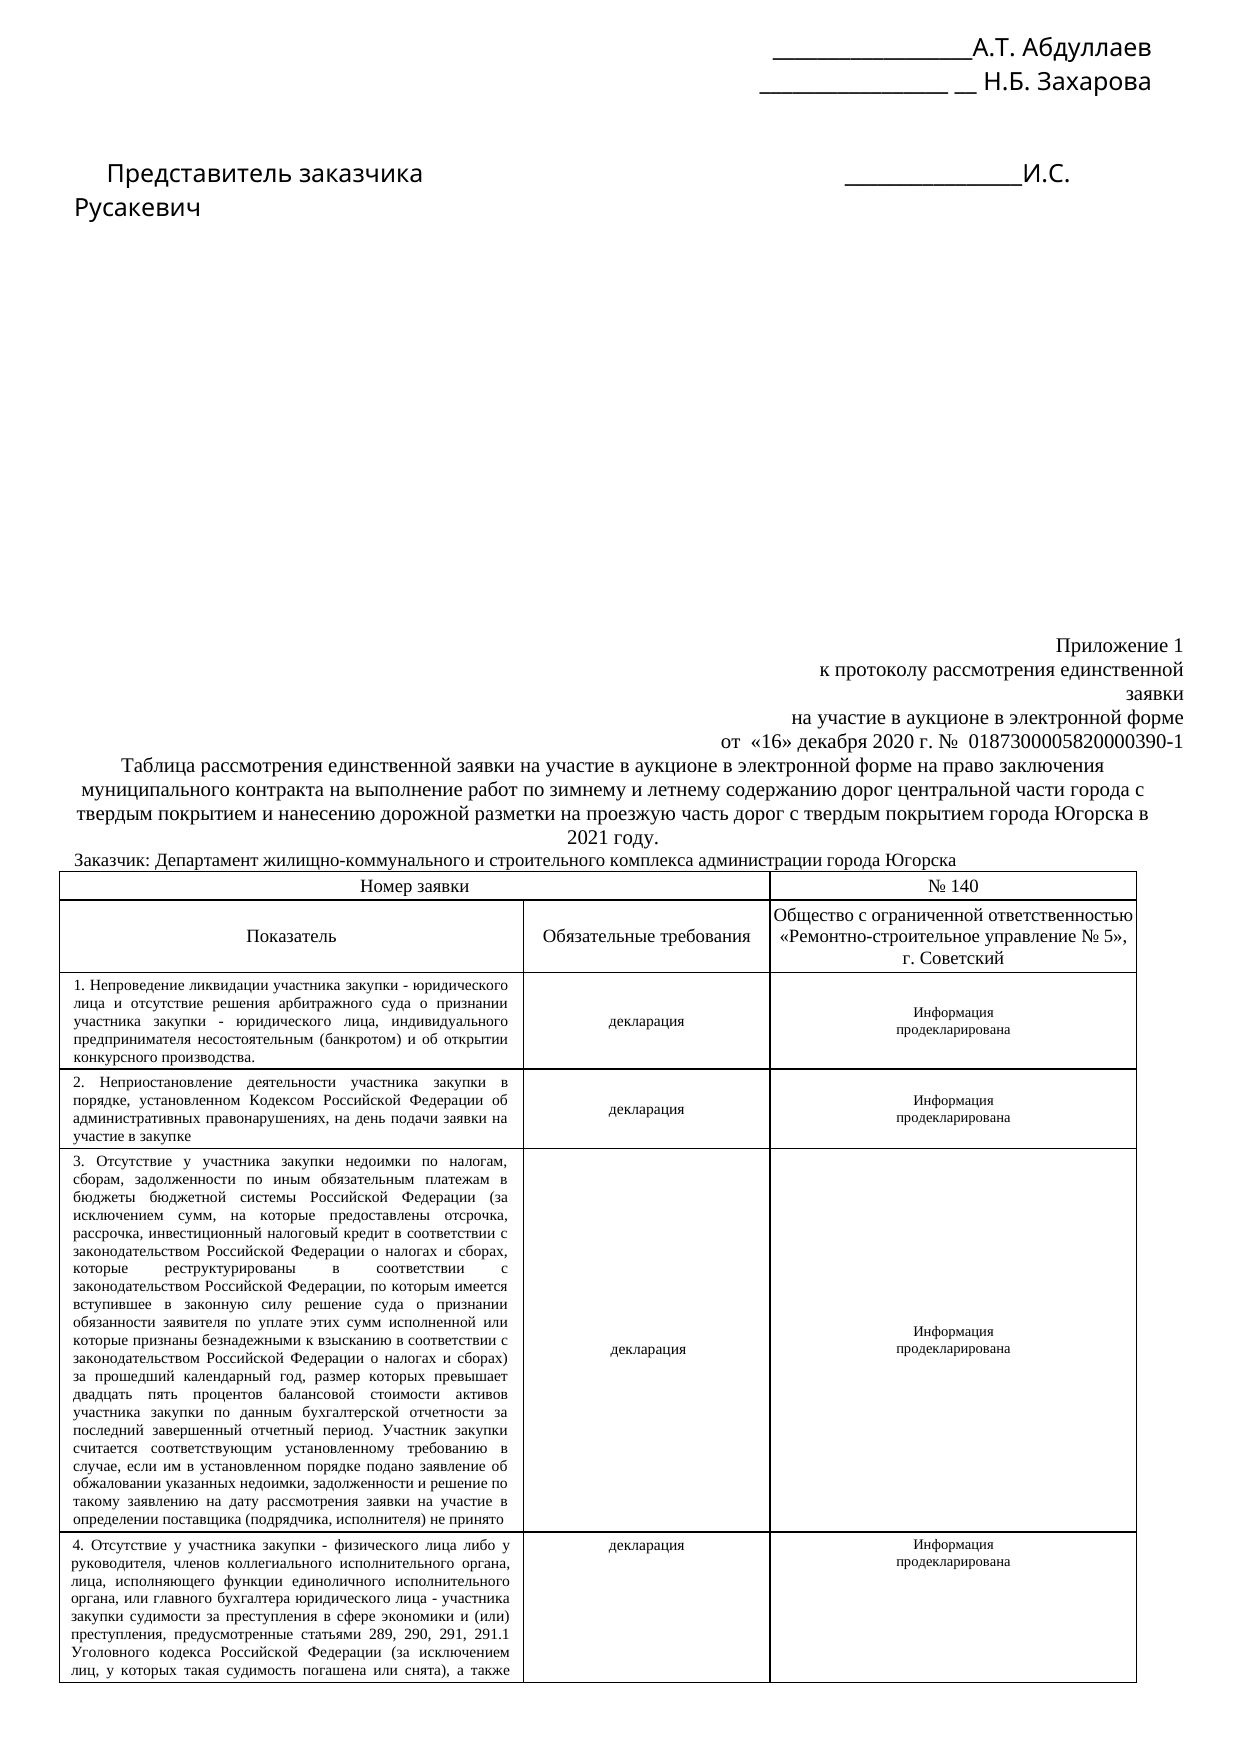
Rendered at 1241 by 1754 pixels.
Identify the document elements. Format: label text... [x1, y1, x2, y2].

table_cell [771, 1533, 1136, 1682]
table_cell 1. Непроведение ликвидации участника закупки - юридического лица и отсутствие решения арбитражного суда о признании участника закупки - юридического лица, индивидуального предпринимателя несостоятельным (банкротом) и об открытии конкурсного производства. [60, 973, 523, 1068]
text от «16» декабря 2020 г. № 0187300005820000390-1 [74, 729, 1184, 753]
table_cell декларация [524, 1533, 769, 1682]
table_cell Общество с ограниченной ответственностью «Ремонтно-строительное управление № 5», г. Советский [771, 901, 1136, 971]
table_header Номер заявки [60, 872, 769, 899]
text Приложение 1 [29, 633, 1184, 657]
table_cell декларация [524, 1070, 769, 1147]
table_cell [60, 1533, 523, 1682]
text Таблица рассмотрения единственной заявки на участие в аукционе в электронной форме на право заключения муниципального контракта на выполнение работ по зимнему и летнему содержанию дорог центральной части города с твердым покрытием и нанесению дорожной разметки на проезжую часть дорог с твердым покрытием города Югорска в 2021 году. [74, 753, 1152, 849]
table_cell Информация продекларирована [771, 1149, 1136, 1531]
table_cell Информация продекларирована [771, 973, 1136, 1068]
text к протоколу рассмотрения единственной заявки [74, 657, 1184, 705]
text Представитель заказчика ________________И.С. Русакевич [74, 156, 1152, 224]
table_cell декларация [524, 973, 769, 1068]
text _________________ __ Н.Б. Захарова [74, 64, 1152, 98]
table_cell Показатель [60, 901, 523, 971]
text на участие в аукционе в электронной форме [74, 705, 1184, 729]
table_cell 3. Отсутствие у участника закупки недоимки по налогам, сборам, задолженности по иным обязательным платежам в бюджеты бюджетной системы Российской Федерации (за исключением сумм, на которые предоставлены отсрочка, рассрочка, инвестиционный налоговый кредит в соответствии с законодательством Российской Федерации о налогах и сборах, которые реструктурированы в соответствии с законодательством Российской Федерации, по которым имеется вступившее в законную силу решение суда о признании обязанности заявителя по уплате этих сумм исполненной или которые признаны безнадежными к взысканию в соответствии с законодательством Российской Федерации о налогах и сборах) за прошедший календарный год, размер которых превышает двадцать пять процентов балансовой стоимости активов участника закупки по данным бухгалтерской отчетности за последний завершенный отчетный период. Участник закупки считается соответствующим установленному требованию в случае, если им в установленном порядке подано заявление об обжаловании указанных недоимки, задолженности и решение по такому заявлению на дату рассмотрения заявки на участие в определении поставщика (подрядчика, исполнителя) не принято [60, 1149, 523, 1531]
table_cell 2. Неприостановление деятельности участника закупки в порядке, установленном Кодексом Российской Федерации об административных правонарушениях, на день подачи заявки на участие в закупке [60, 1070, 523, 1147]
table_header № 140 [771, 872, 1136, 899]
table_cell Обязательные требования [524, 901, 769, 971]
text __________________А.Т. Абдуллаев [74, 29, 1152, 64]
text Заказчик: Департамент жилищно-коммунального и строительного комплекса администрации города Югорска [74, 849, 1152, 871]
table_cell декларация [524, 1149, 769, 1531]
table_cell Информация продекларирована [771, 1070, 1136, 1147]
